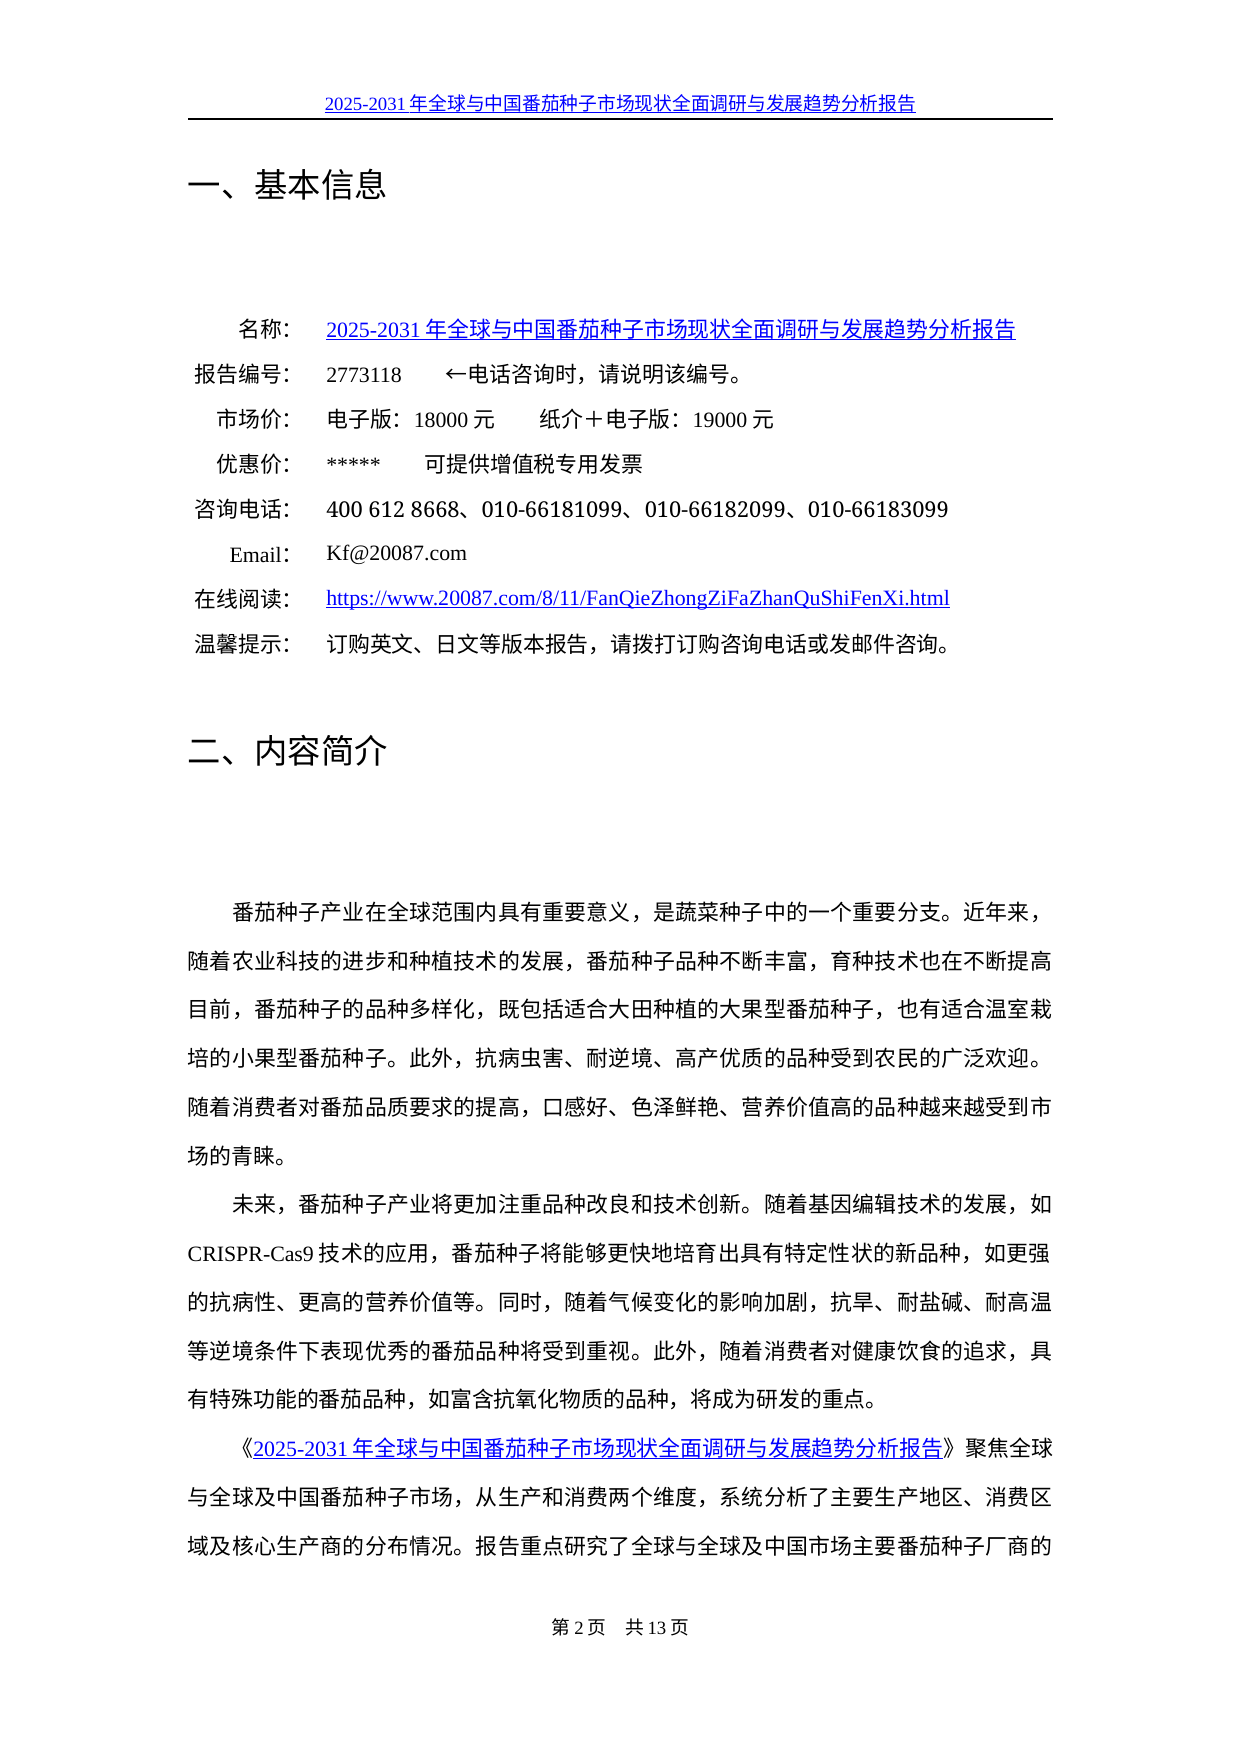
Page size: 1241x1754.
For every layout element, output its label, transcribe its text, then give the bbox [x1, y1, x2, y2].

table_cell 400 612 8668、010-66181099、010-66182099、010-66183099 [315, 492, 1073, 537]
table_cell 市场价： [167, 402, 315, 447]
table_cell [315, 582, 1073, 627]
table_cell 优惠价： [167, 447, 315, 492]
title 一、基本信息 [187, 150, 1053, 215]
table_cell 咨询电话： [167, 492, 315, 537]
table_cell Email： [167, 537, 315, 582]
table_cell 报告编号： [167, 357, 315, 402]
table_cell 温馨提示： [167, 627, 315, 672]
table_cell 在线阅读： [167, 582, 315, 627]
table_cell 电子版：18000 元 纸介＋电子版：19000 元 [315, 402, 1073, 447]
table_cell 订购英文、日文等版本报告，请拨打订购咨询电话或发邮件咨询。 [315, 627, 1073, 672]
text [187, 894, 1053, 1561]
table_header 2025-2031年全球与中国番茄种子市场现状全面调研与发展趋势分析报告 [315, 312, 1073, 357]
table_header 名称： [167, 312, 315, 357]
table_cell Kf@20087.com [315, 537, 1073, 582]
title 二、内容简介 [187, 717, 1053, 782]
table_cell 2773118 ←电话咨询时，请说明该编号。 [315, 357, 1073, 402]
table_cell ***** 可提供增值税专用发票 [315, 447, 1073, 492]
